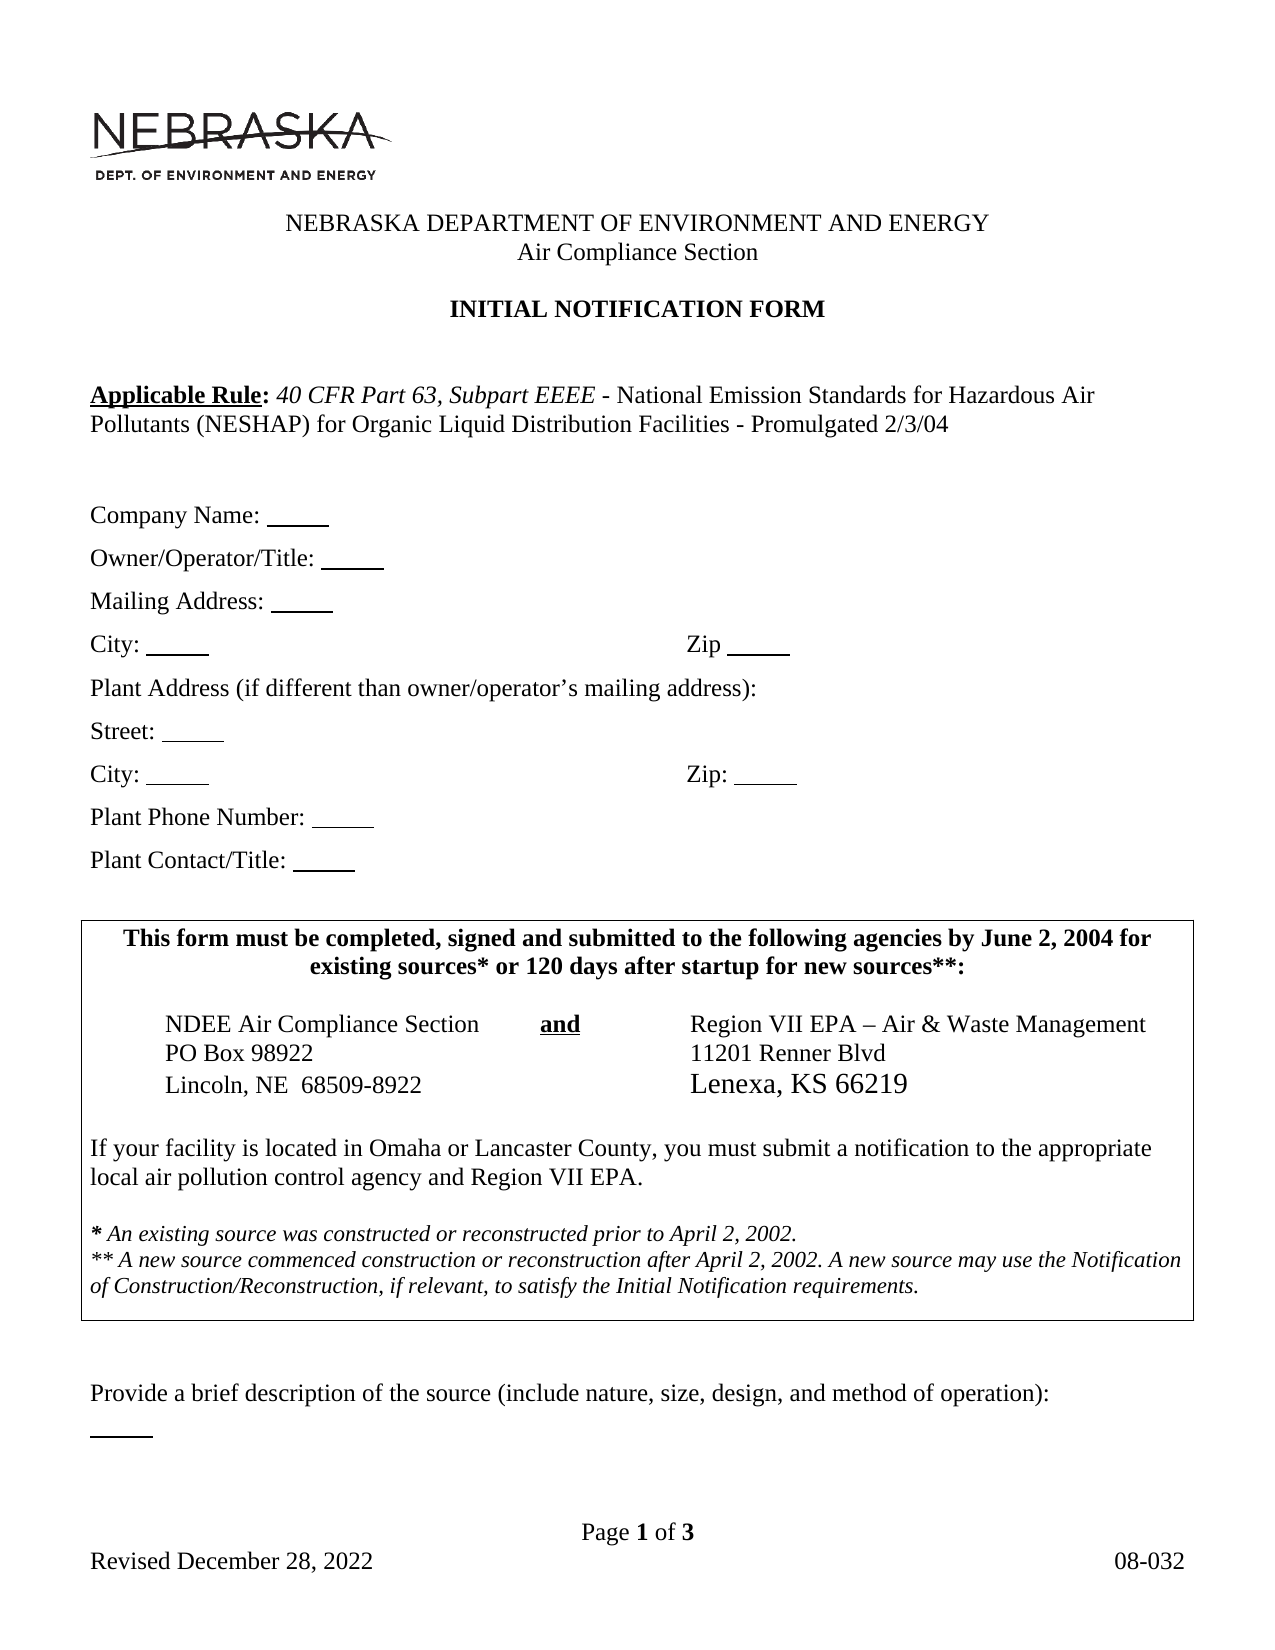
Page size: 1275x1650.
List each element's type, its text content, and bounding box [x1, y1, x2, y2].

subtitle NDEE Air Compliance Section and Region EPA – Air & Waste Management [90, 1009, 1185, 1038]
subtitle INITIAL NOTIFICATION FORM [90, 294, 1185, 323]
text Applicable Rule: 40 Part 63, Subpart EEEE - National Emission Standards for Hazardous Air Pollutants (NESHAP) for Organic Liquid Distribution Facilities - Promulgated [90, 380, 1185, 438]
text * An existing source was constructed or reconstructed prior to April 2, 2002. [90, 1220, 1185, 1243]
text City: Zip [90, 629, 1185, 658]
text Provide a brief description of the source (include nature, size, design, and method of operation): [90, 1378, 1185, 1407]
title NEBRASKA DEPARTMENT OF ENVIRONMENT AND ENERGY [90, 208, 1185, 237]
subtitle PO Box 98922 11201 Renner Blvd [90, 1038, 1185, 1066]
text City: Zip: [90, 759, 1185, 788]
text Lincoln, NE 68509-8922 Lenexa, KS 66219 [90, 1066, 1185, 1100]
text Plant Address (if different than owner/operator’s mailing address): [90, 673, 1185, 701]
text Plant Contact/Title: [90, 845, 1185, 874]
text Owner/Operator/Title: [90, 543, 1185, 572]
text ** A new source commenced construction or reconstruction after April 2, 2002. A new source may use the Notification of Construction/Reconstruction, if relevant, to satisfy the Initial Notification requirements. [82, 1243, 1193, 1320]
text This form must be completed, signed and submitted to the following agencies by for existing sources* or 120 days after startup for new sources**: [82, 921, 1193, 980]
text Company Name: [90, 500, 1185, 529]
picture [90, 112, 392, 180]
text Air Compliance Section [90, 237, 1185, 265]
text Plant Phone Number: [90, 802, 1185, 831]
text Street: [90, 716, 1185, 744]
text Mailing Address: [90, 586, 1185, 615]
text If your facility is located in or , you must submit a notification to the appropriate local air pollution control agency and Region EPA. [90, 1133, 1185, 1191]
